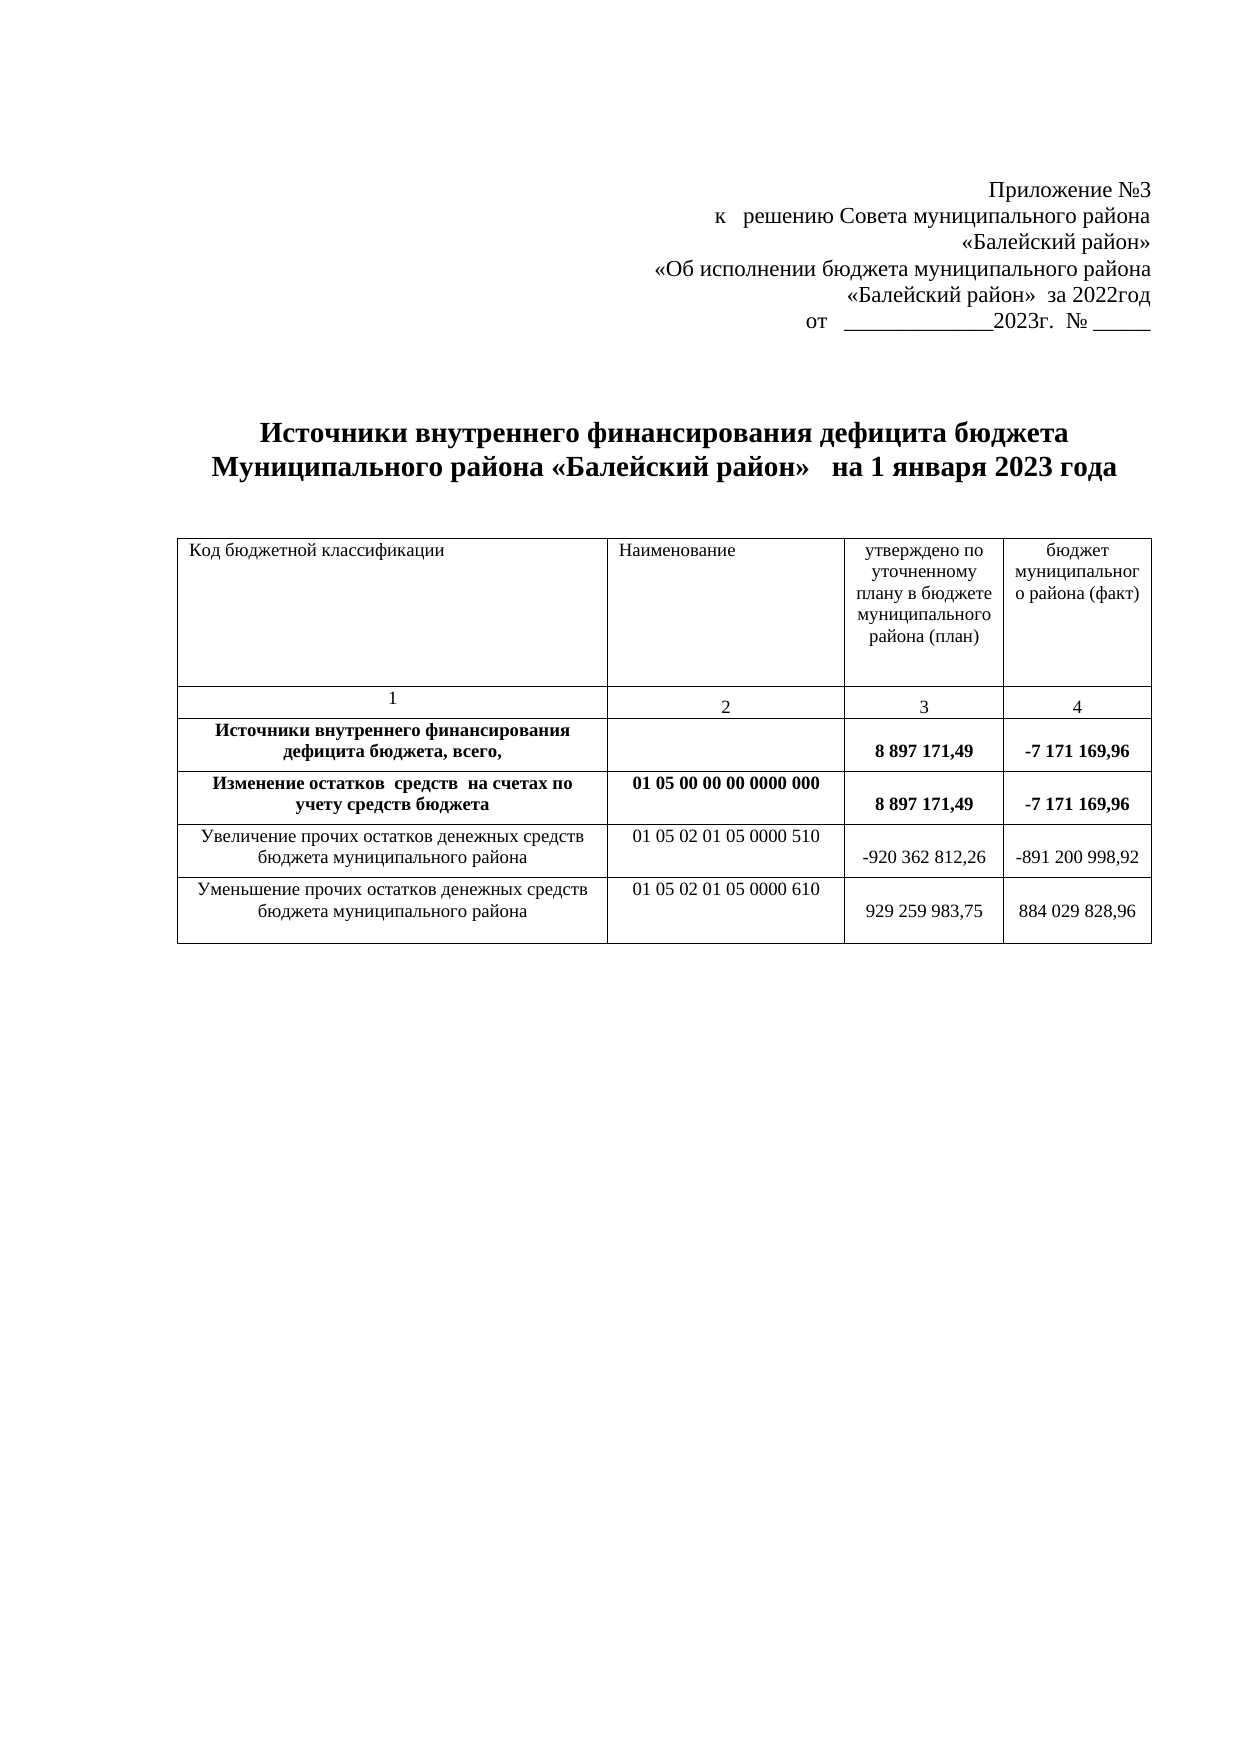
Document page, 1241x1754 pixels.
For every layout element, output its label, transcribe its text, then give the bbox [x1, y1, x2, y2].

table_header Код бюджетной классификации [178, 539, 607, 686]
table_cell -7 171 169,96 [1004, 719, 1151, 771]
table_cell 3 [845, 687, 1003, 717]
table_cell 929 259 983,75 [845, 878, 1003, 943]
table_cell Изменение остатков средств на счетах по учету средств бюджета [178, 772, 607, 824]
table_cell 8 897 171,49 [845, 719, 1003, 771]
table_header бюджет муниципального района (факт) [1004, 539, 1151, 686]
table_cell Увеличение прочих остатков денежных средств бюджета муниципального района [178, 825, 607, 877]
table_cell 2 [608, 687, 844, 717]
text к решению Совета муниципального района [177, 202, 1152, 228]
text Источники внутреннего финансирования дефицита бюджета [177, 415, 1152, 449]
text «Об исполнении бюджета муниципального района [177, 255, 1152, 281]
table_cell [608, 719, 844, 771]
table_cell Источники внутреннего финансирования дефицита бюджета, всего, [178, 719, 607, 771]
table_cell 8 897 171,49 [845, 772, 1003, 824]
text Муниципального района «Балейский район» на 1 января 2023 года [177, 449, 1152, 482]
text «Балейский район» [177, 228, 1152, 255]
table_cell -920 362 812,26 [845, 825, 1003, 877]
table_cell -891 200 998,92 [1004, 825, 1151, 877]
table_header Наименование [608, 539, 844, 686]
table_cell 01 05 00 00 00 0000 000 [608, 772, 844, 824]
table_header утверждено по уточненному плану в бюджете муниципального района (план) [845, 539, 1003, 686]
table_cell 884 029 828,96 [1004, 878, 1151, 943]
text «Балейский район» за 2022год [177, 281, 1152, 307]
table_cell Уменьшение прочих остатков денежных средств бюджета муниципального района [178, 878, 607, 943]
text от _____________2023г. № _____ [177, 307, 1152, 334]
table_cell -7 171 169,96 [1004, 772, 1151, 824]
table_cell 4 [1004, 687, 1151, 717]
text Приложение №3 [177, 176, 1152, 202]
table_cell 01 05 02 01 05 0000 610 [608, 878, 844, 943]
table_cell 01 05 02 01 05 0000 510 [608, 825, 844, 877]
table_cell 1 [178, 687, 607, 717]
